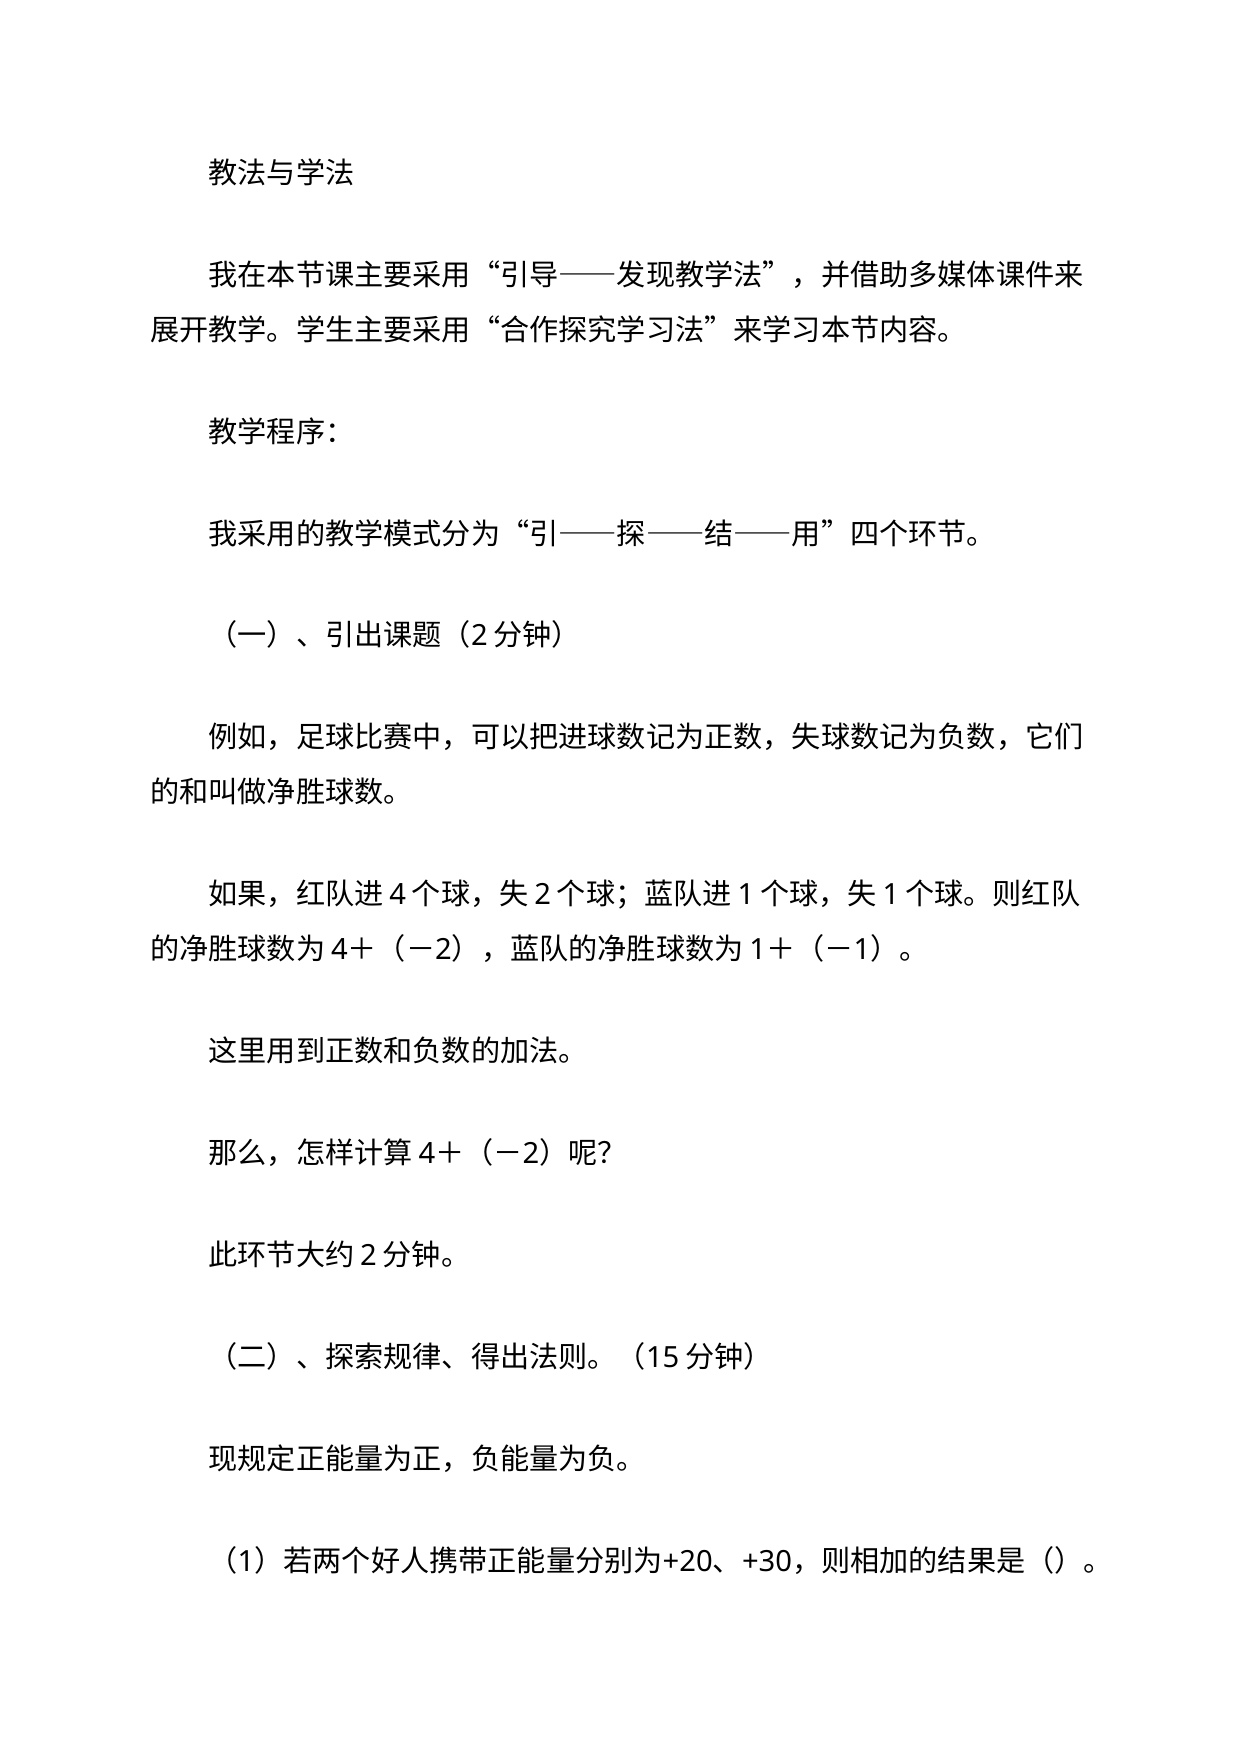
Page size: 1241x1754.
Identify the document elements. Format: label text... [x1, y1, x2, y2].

text （二）、探索规律、得出法则。（15分钟） [150, 1333, 1090, 1376]
text 现规定正能量为正，负能量为负。 [150, 1435, 1090, 1478]
text 我在本节课主要采用“引导——发现教学法”，并借助多媒体课件来展开教学。学生主要采用“合作探究学习法”来学习本节内容。 [150, 252, 1090, 349]
text 教法与学法 [150, 150, 1090, 192]
text 此环节大约2分钟。 [150, 1231, 1090, 1274]
text 如果，红队进4个球，失2个球；蓝队进1个球，失1个球。则红队的净胜球数为4＋（－2），蓝队的净胜球数为1＋（－1）。 [150, 871, 1090, 968]
text 这里用到正数和负数的加法。 [150, 1028, 1090, 1070]
text 那么，怎样计算4＋（－2）呢？ [150, 1129, 1090, 1172]
text 教学程序： [150, 408, 1090, 451]
text 例如，足球比赛中，可以把进球数记为正数，失球数记为负数，它们的和叫做净胜球数。 [150, 714, 1090, 811]
text （1）若两个好人携带正能量分别为+20、+30，则相加的结果是（）。 [150, 1537, 1090, 1579]
text （一）、引出课题（2分钟） [150, 612, 1090, 654]
text 我采用的教学模式分为“引——探——结——用”四个环节。 [150, 510, 1090, 552]
